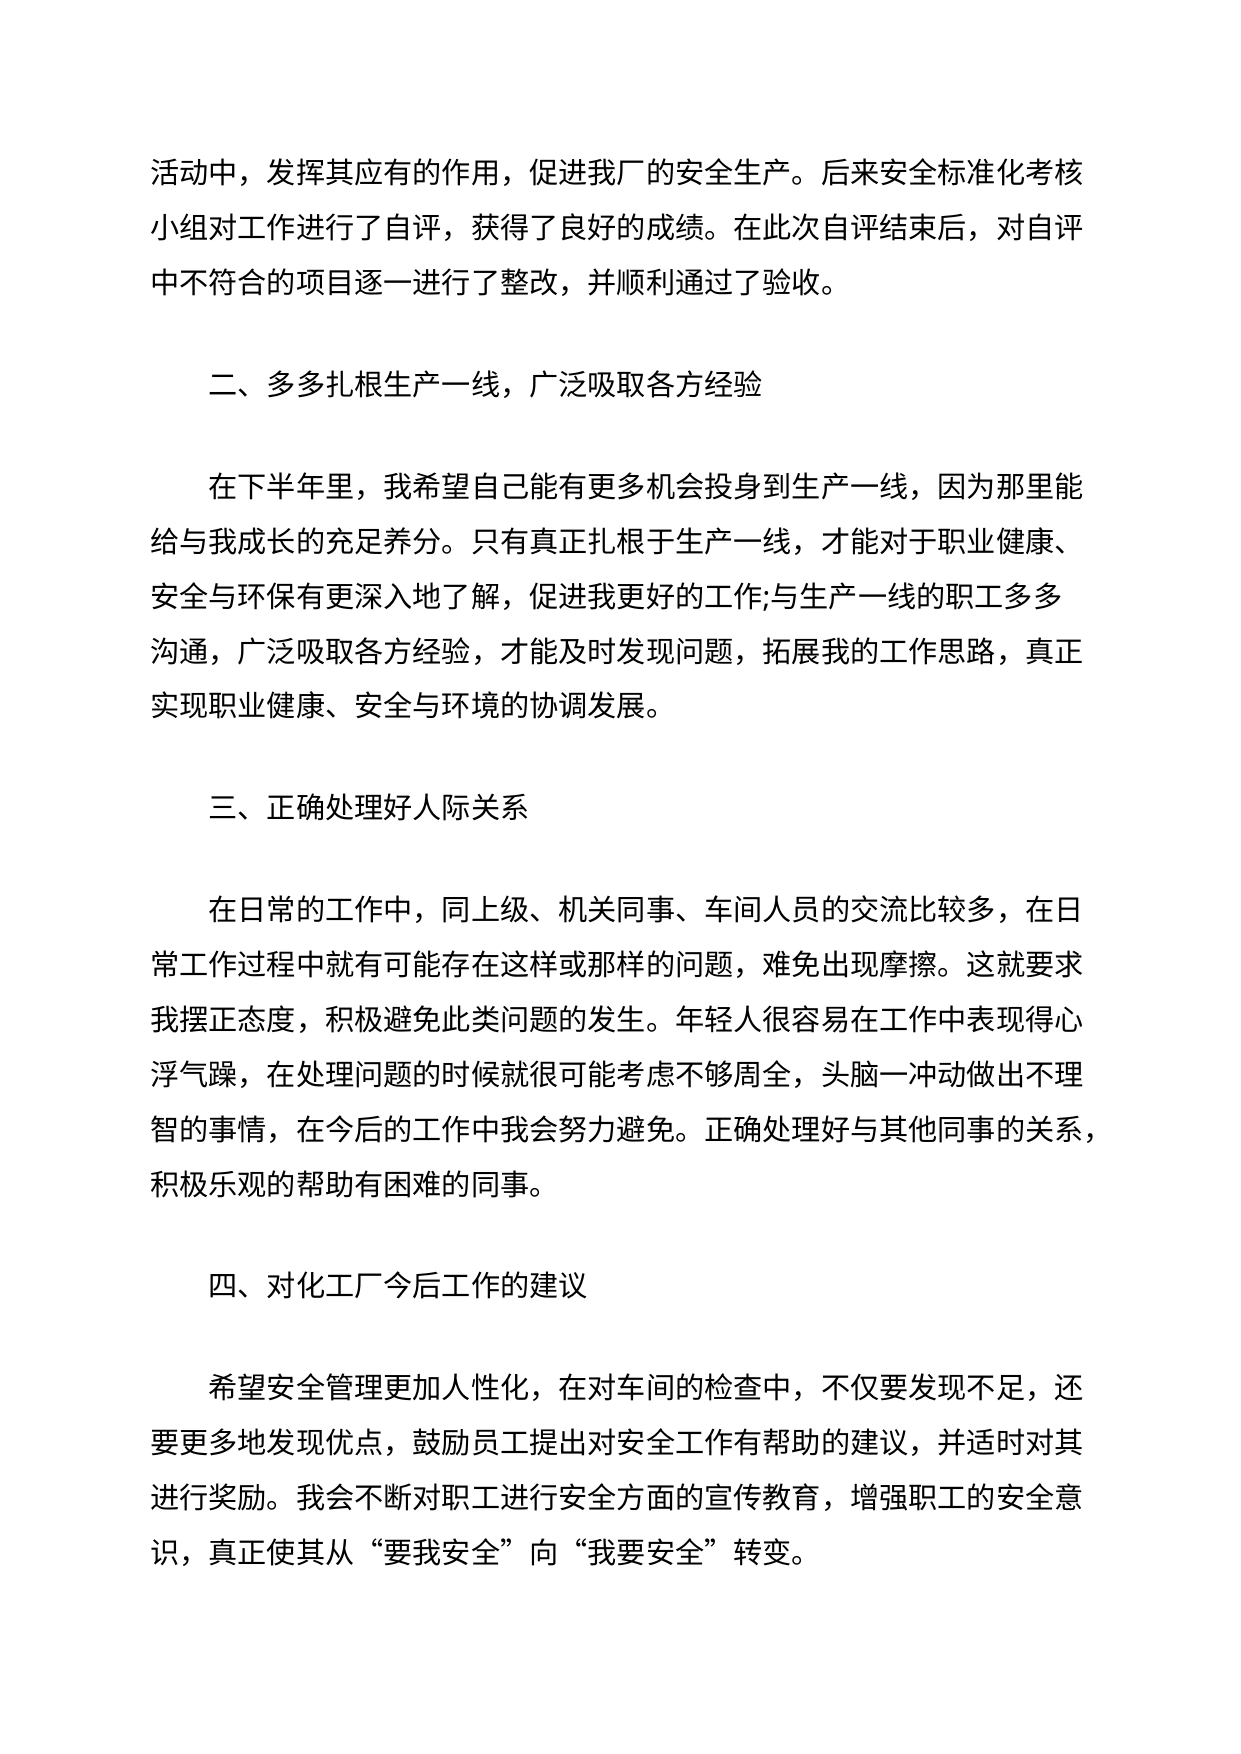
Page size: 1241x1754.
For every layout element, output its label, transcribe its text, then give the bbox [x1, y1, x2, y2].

text 二、多多扎根生产一线，广泛吸取各方经验 [150, 362, 1090, 404]
text 四、对化工厂今后工作的建议 [150, 1263, 1090, 1305]
text 希望安全管理更加人性化，在对车间的检查中，不仅要发现不足，还要更多地发现优点，鼓励员工提出对安全工作有帮助的建议，并适时对其进行奖励。我会不断对职工进行安全方面的宣传教育，增强职工的安全意识，真正使其从“要我安全”向“我要安全”转变。 [150, 1364, 1090, 1572]
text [150, 150, 1090, 302]
text 在日常的工作中，同上级、机关同事、车间人员的交流比较多，在日常工作过程中就有可能存在这样或那样的问题，难免出现摩擦。这就要求我摆正态度，积极避免此类问题的发生。年轻人很容易在工作中表现得心浮气躁，在处理问题的时候就很可能考虑不够周全，头脑一冲动做出不理智的事情，在今后的工作中我会努力避免。正确处理好与其他同事的关系，积极乐观的帮助有困难的同事。 [150, 887, 1090, 1203]
text 在下半年里，我希望自己能有更多机会投身到生产一线，因为那里能给与我成长的充足养分。只有真正扎根于生产一线，才能对于职业健康、安全与环保有更深入地了解，促进我更好的工作;与生产一线的职工多多沟通，广泛吸取各方经验，才能及时发现问题，拓展我的工作思路，真正实现职业健康、安全与环境的协调发展。 [150, 463, 1090, 725]
text 三、正确处理好人际关系 [150, 785, 1090, 827]
